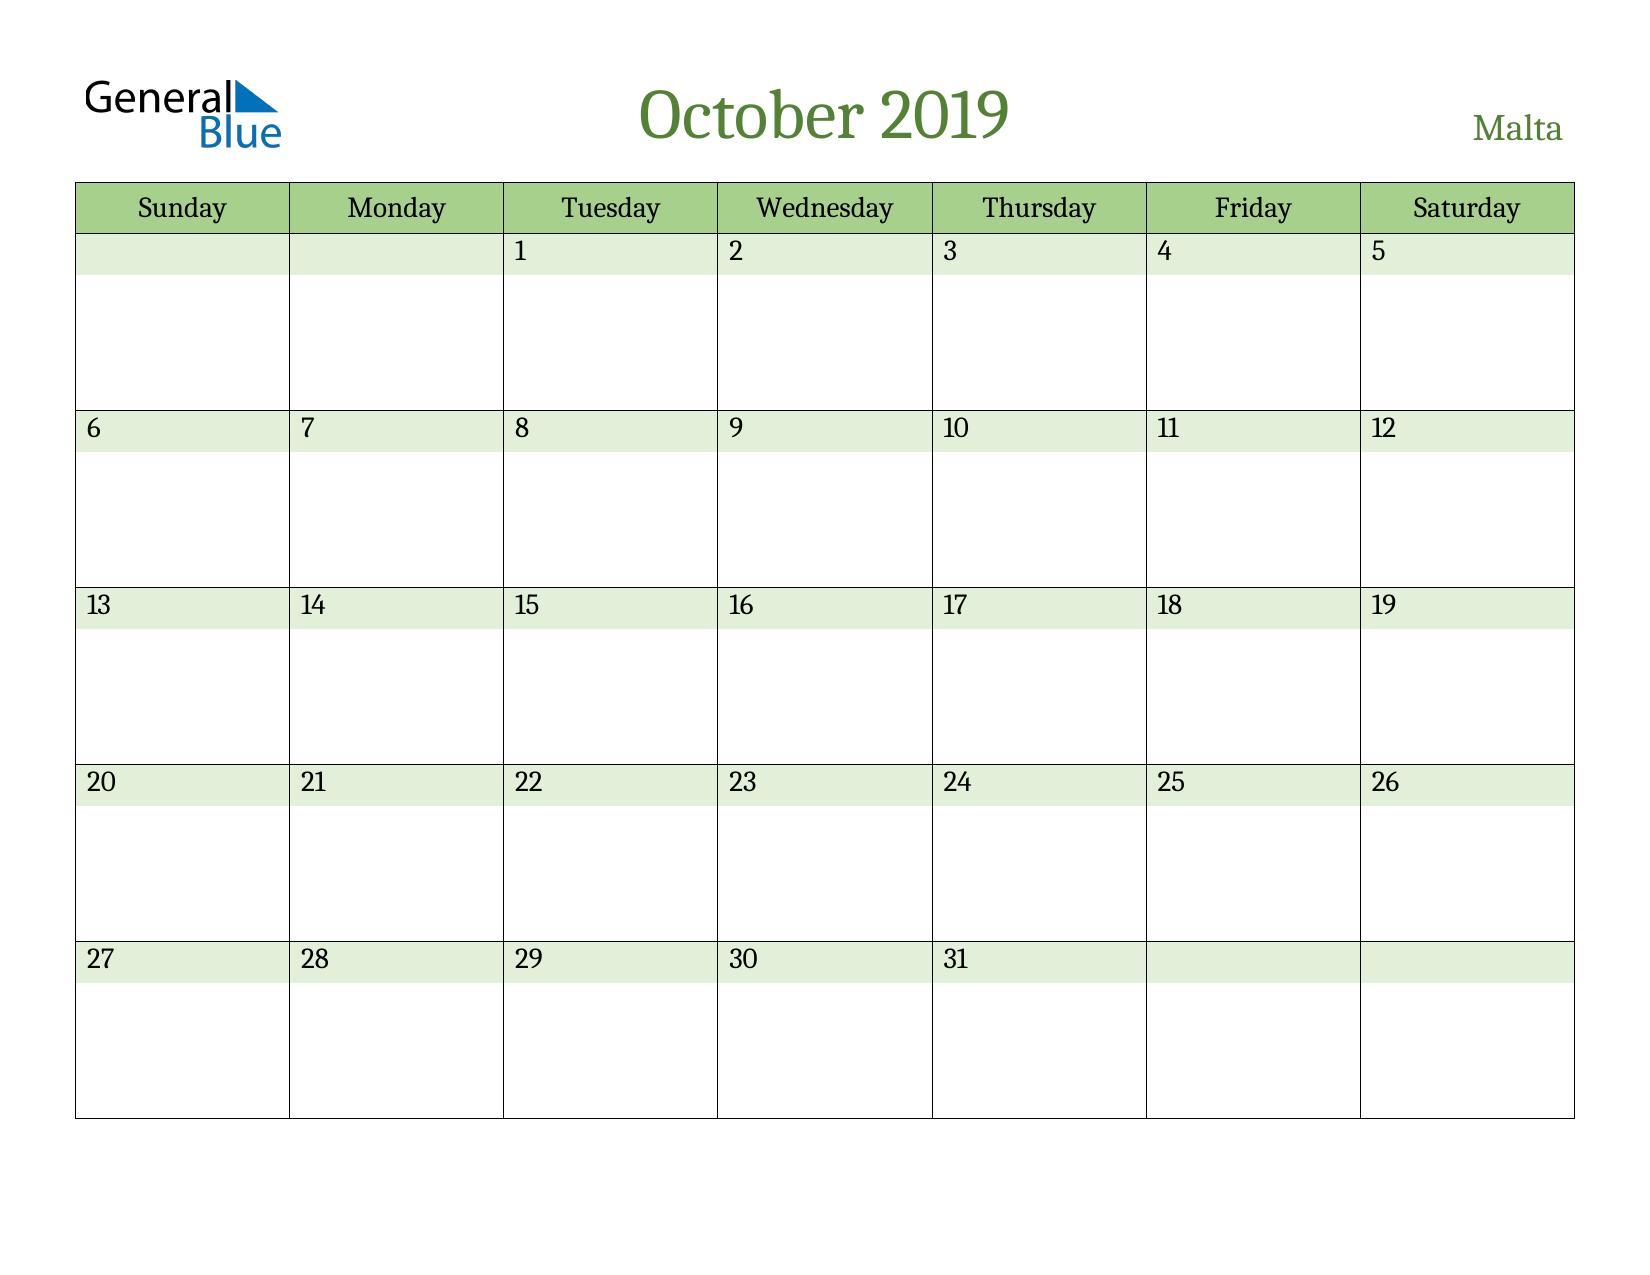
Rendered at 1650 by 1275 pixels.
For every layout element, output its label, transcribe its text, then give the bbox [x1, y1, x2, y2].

table_cell [290, 452, 503, 587]
table_header Malta [1146, 75, 1574, 182]
table_cell 26 [1361, 765, 1574, 806]
picture [86, 80, 281, 148]
table_cell 20 [76, 765, 289, 806]
table_cell 25 [1147, 765, 1360, 806]
table_cell [290, 983, 503, 1118]
table_cell [1147, 806, 1360, 941]
table_cell Saturday [1361, 183, 1574, 233]
table_cell [504, 275, 717, 410]
table_cell 11 [1147, 411, 1360, 452]
table_cell Friday [1147, 183, 1360, 233]
table_cell [290, 806, 503, 941]
table_cell [1147, 629, 1360, 764]
table_cell 22 [504, 765, 717, 806]
table_cell 24 [933, 765, 1146, 806]
table_cell [504, 806, 717, 941]
table_cell 15 [504, 588, 717, 629]
table_header October 2019 [504, 75, 1146, 182]
table_cell 31 [933, 942, 1146, 983]
table_cell [1147, 452, 1360, 587]
table_cell [76, 983, 289, 1118]
table_cell 13 [76, 588, 289, 629]
table_cell 4 [1147, 234, 1360, 275]
table_cell 10 [933, 411, 1146, 452]
table_cell [1147, 942, 1360, 983]
table_cell [76, 806, 289, 941]
table_cell 28 [290, 942, 503, 983]
table_cell [718, 629, 932, 764]
table_cell [1361, 452, 1574, 587]
table_cell 5 [1361, 234, 1574, 275]
table_cell 30 [718, 942, 932, 983]
table_cell 6 [76, 411, 289, 452]
table_cell 14 [290, 588, 503, 629]
table_cell 19 [1361, 588, 1574, 629]
table_cell [1361, 806, 1574, 941]
table_cell [1361, 275, 1574, 410]
table_cell [504, 629, 717, 764]
table_cell [718, 452, 932, 587]
table_cell [718, 806, 932, 941]
table_cell [76, 234, 289, 275]
table_cell [1147, 983, 1360, 1118]
table_cell [504, 452, 717, 587]
table_cell [1361, 942, 1574, 983]
table_cell Wednesday [718, 183, 932, 233]
table_cell [718, 983, 932, 1118]
table_cell [718, 275, 932, 410]
table_cell Thursday [933, 183, 1146, 233]
table_cell 2 [718, 234, 932, 275]
table_cell [76, 629, 289, 764]
table_header [76, 75, 503, 182]
table_cell [933, 275, 1146, 410]
table_cell [1361, 983, 1574, 1118]
table_cell 29 [504, 942, 717, 983]
table_cell [933, 983, 1146, 1118]
table_cell [290, 234, 503, 275]
table_cell [290, 275, 503, 410]
table_cell 23 [718, 765, 932, 806]
table_cell 1 [504, 234, 717, 275]
table_cell Monday [290, 183, 503, 233]
table_cell 17 [933, 588, 1146, 629]
table_cell 16 [718, 588, 932, 629]
table_cell 8 [504, 411, 717, 452]
table_cell [933, 452, 1146, 587]
table_cell [1147, 275, 1360, 410]
table_cell 3 [933, 234, 1146, 275]
table_cell Sunday [76, 183, 289, 233]
table_cell 27 [76, 942, 289, 983]
table_cell [933, 806, 1146, 941]
table_cell Tuesday [504, 183, 717, 233]
table_cell 7 [290, 411, 503, 452]
table_cell [76, 275, 289, 410]
table_cell [1361, 629, 1574, 764]
table_cell [290, 629, 503, 764]
table_cell 12 [1361, 411, 1574, 452]
table_cell 21 [290, 765, 503, 806]
table_cell 9 [718, 411, 932, 452]
table_cell [504, 983, 717, 1118]
table_cell 18 [1147, 588, 1360, 629]
table_cell [76, 452, 289, 587]
table_cell [933, 629, 1146, 764]
